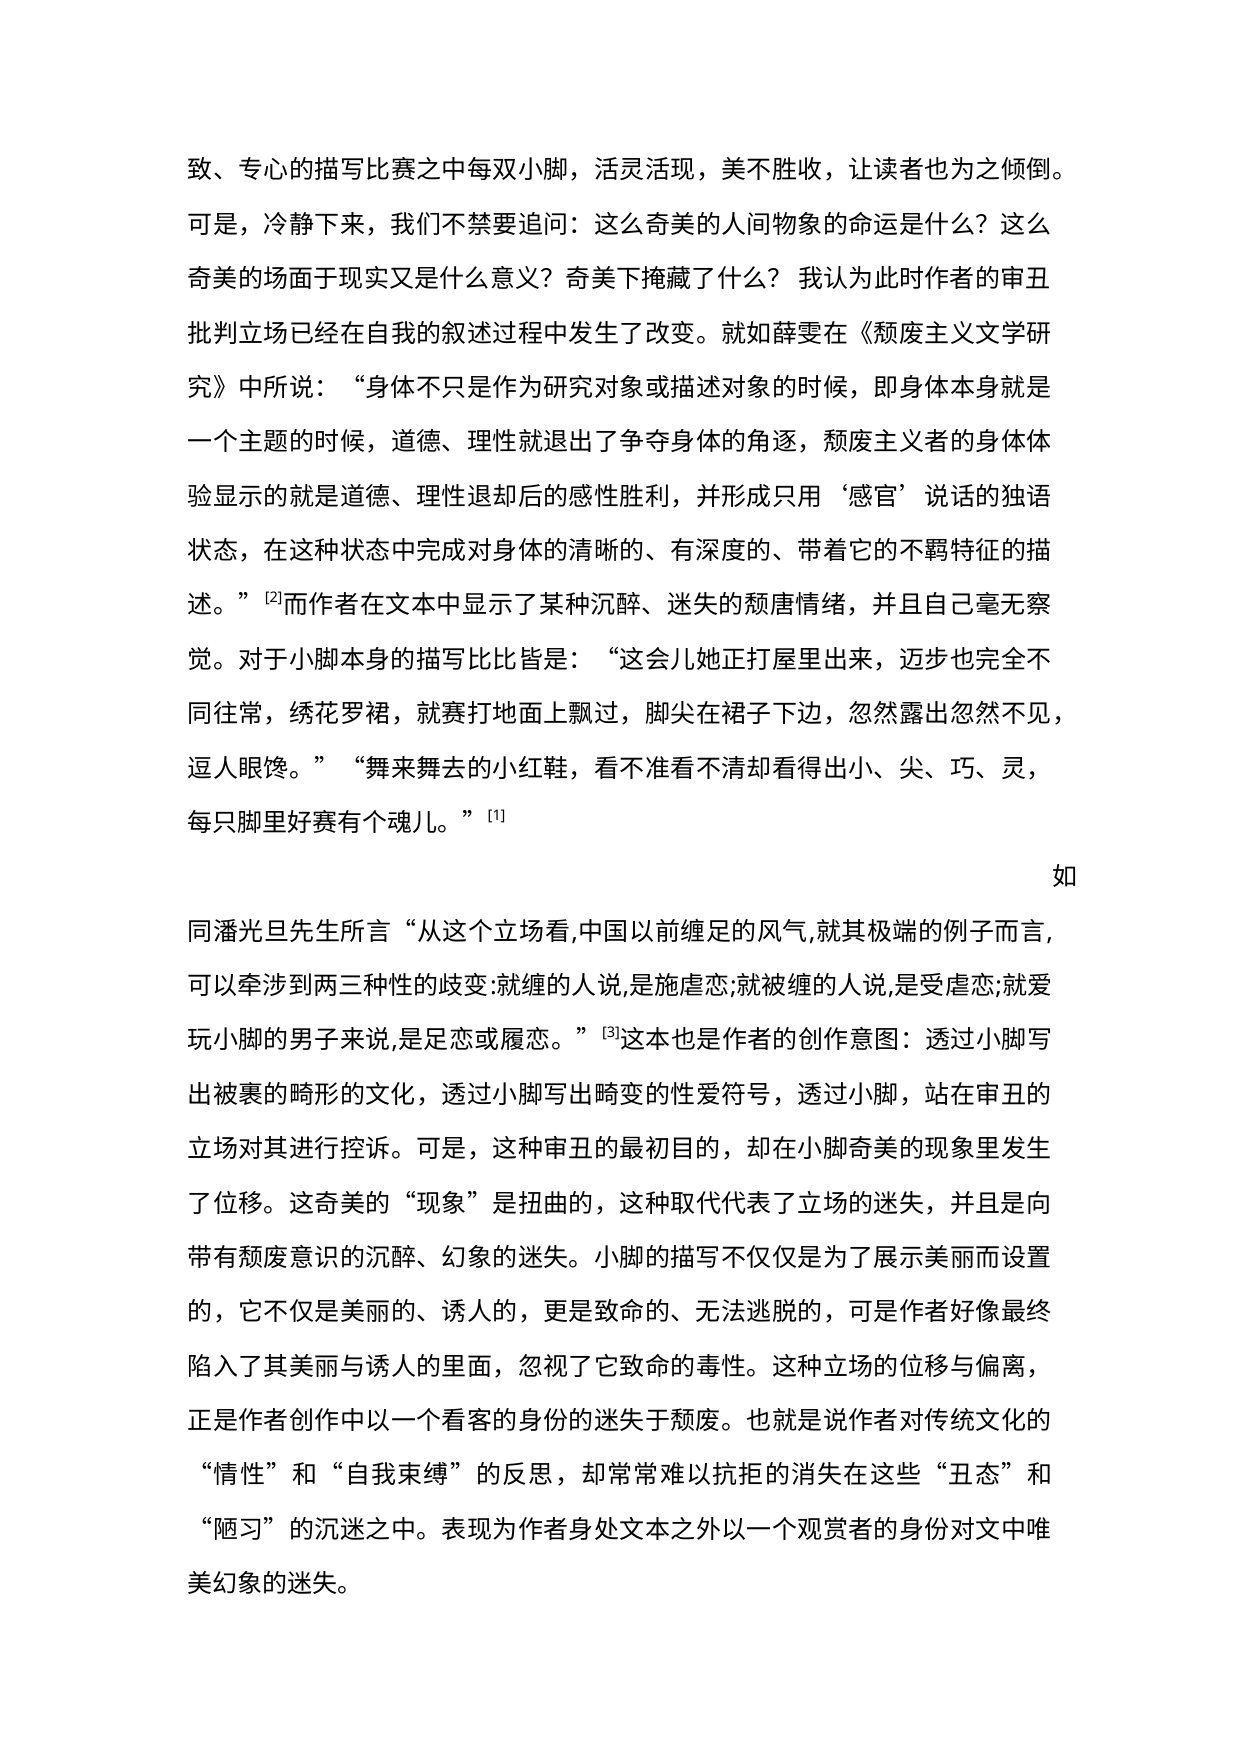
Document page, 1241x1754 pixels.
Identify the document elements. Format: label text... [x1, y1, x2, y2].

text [187, 150, 1053, 839]
text 如同潘光旦先生所言“从这个立场看,中国以前缠足的风气,就其极端的例子而言,可以牵涉到两三种性的歧变:就缠的人说,是施虐恋;就被缠的人说,是受虐恋;就爱玩小脚的男子来说,是足恋或履恋。”[3]这本也是作者的创作意图：透过小脚写出被裹的畸形的文化，透过小脚写出畸变的性爱符号，透过小脚，站在审丑的立场对其进行控诉。可是，这种审丑的最初目的，却在小脚奇美的现象里发生了位移。这奇美的“现象”是扭曲的，这种取代代表了立场的迷失，并且是向带有颓废意识的沉醉、幻象的迷失。小脚的描写不仅仅是为了展示美丽而设置的，它不仅是美丽的、诱人的，更是致命的、无法逃脱的，可是作者好像最终陷入了其美丽与诱人的里面，忽视了它致命的毒性。这种立场的位移与偏离，正是作者创作中以一个看客的身份的迷失于颓废。也就是说作者对传统文化的“情性”和“自我束缚”的反思，却常常难以抗拒的消失在这些“丑态”和“陋习”的沉迷之中。表现为作者身处文本之外以一个观赏者的身份对文中唯美幻象的迷失。 [187, 857, 1053, 1600]
